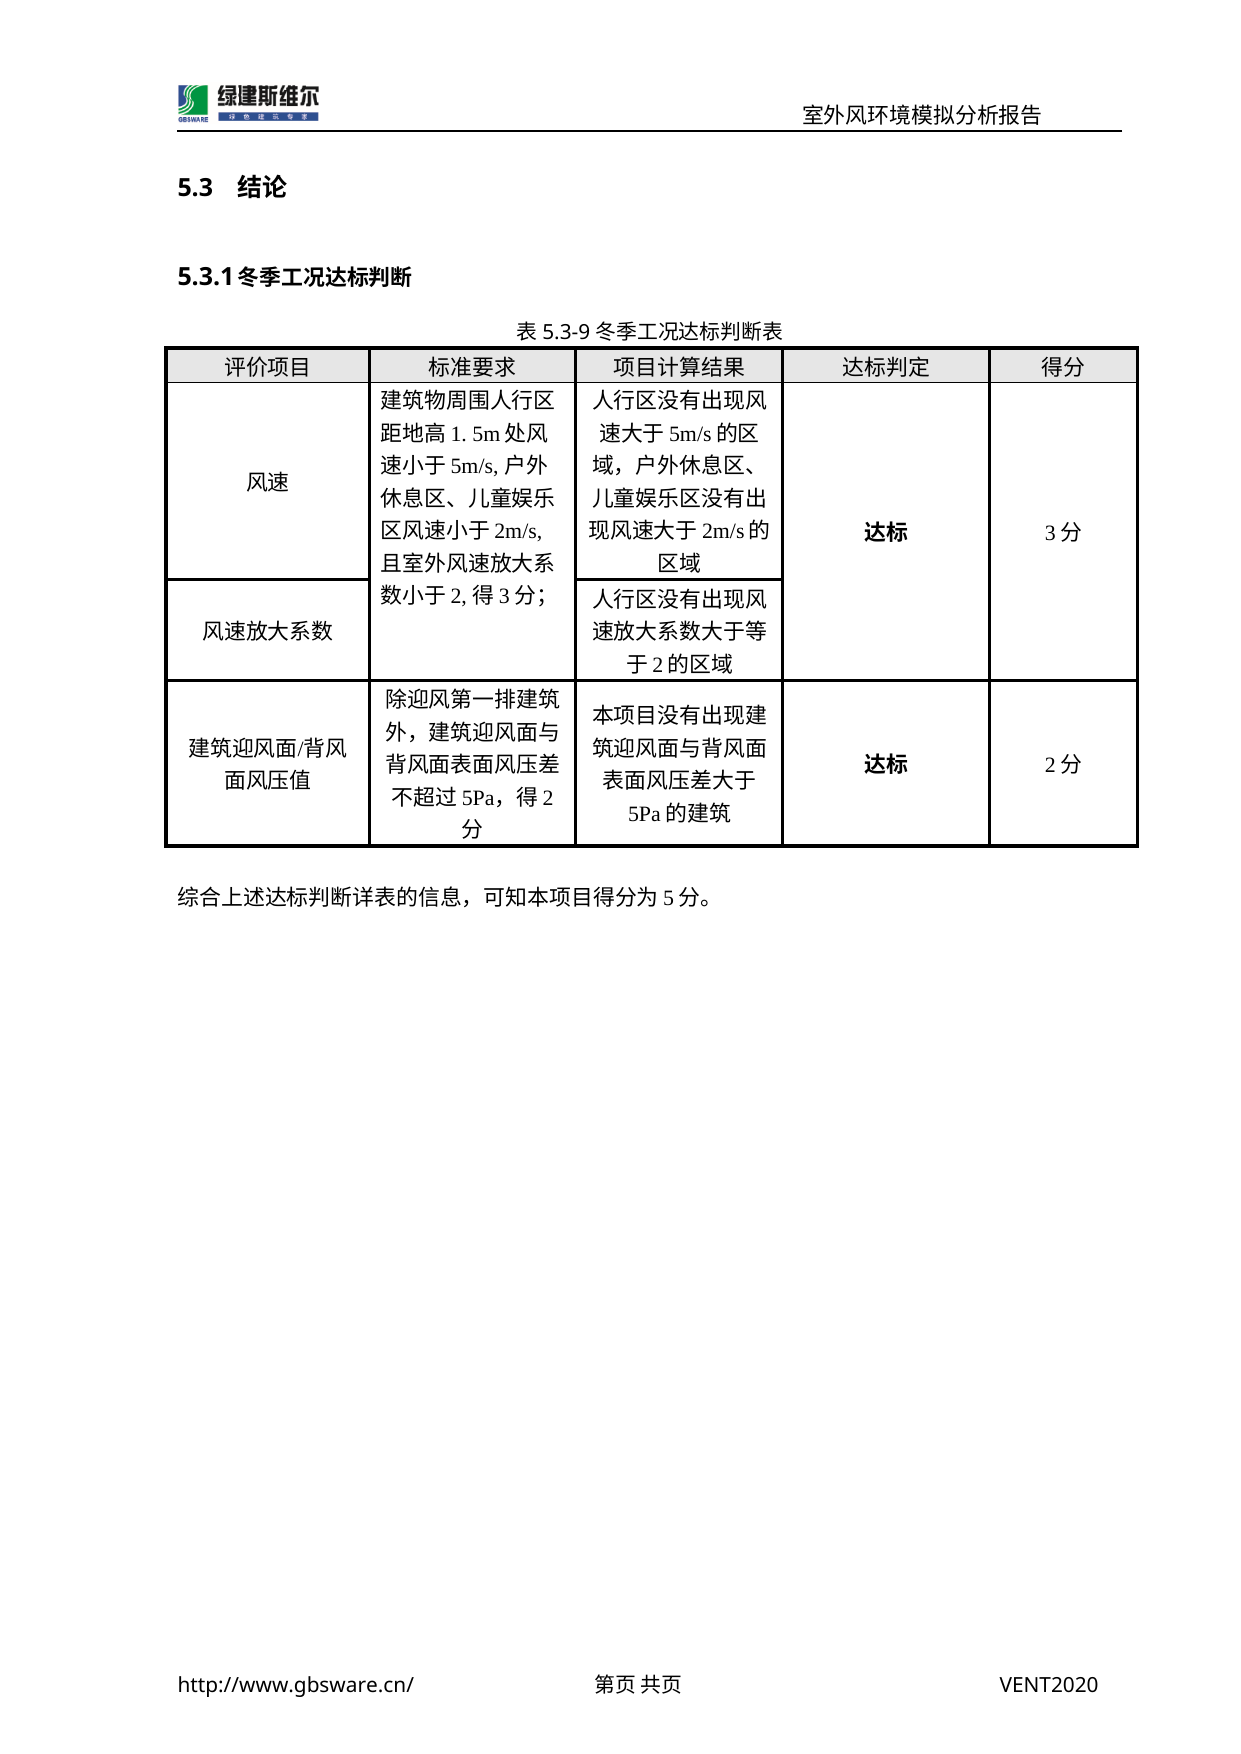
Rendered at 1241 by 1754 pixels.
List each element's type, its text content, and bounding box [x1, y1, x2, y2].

subtitle 冬季工况达标判断 [177, 243, 1122, 308]
text 综合上述达标判断详表的信息，可知本项目得分为5分。 [177, 880, 1122, 912]
table_header 项目计算结果 [577, 350, 781, 382]
table_header 达标判定 [784, 350, 988, 382]
table_cell 建筑迎风面/背风面风压值 [168, 682, 368, 844]
table_header 得分 [991, 350, 1136, 382]
table_cell 达标 [784, 383, 988, 679]
table_cell 达标 [784, 682, 988, 844]
table_cell 建筑物周围人行区距地高1. 5m处风速小于5m/s, 户外休息区、儿童娱乐区风速小于2m/s, 且室外风速放大系数小于2, 得3分； [371, 383, 574, 679]
subtitle 结论 [177, 153, 1122, 218]
table_cell 2分 [991, 682, 1136, 844]
table_cell 本项目没有出现建筑迎风面与背风面表面风压差大于5Pa的建筑 [577, 682, 781, 844]
table_header 评价项目 [168, 350, 368, 382]
table_cell 人行区没有出现风速放大系数大于等于2的区域 [577, 581, 781, 679]
table_cell 人行区没有出现风速大于5m/s的区域，户外休息区、儿童娱乐区没有出现风速大于2m/s的区域 [577, 383, 781, 578]
table_header 标准要求 [371, 350, 574, 382]
table_cell 3分 [991, 383, 1136, 679]
table_cell 除迎风第一排建筑外，建筑迎风面与背风面表面风压差不超过5Pa，得2分 [371, 682, 574, 844]
table_cell 风速放大系数 [168, 581, 368, 679]
table_cell 风速 [168, 383, 368, 578]
picture [177, 82, 320, 124]
